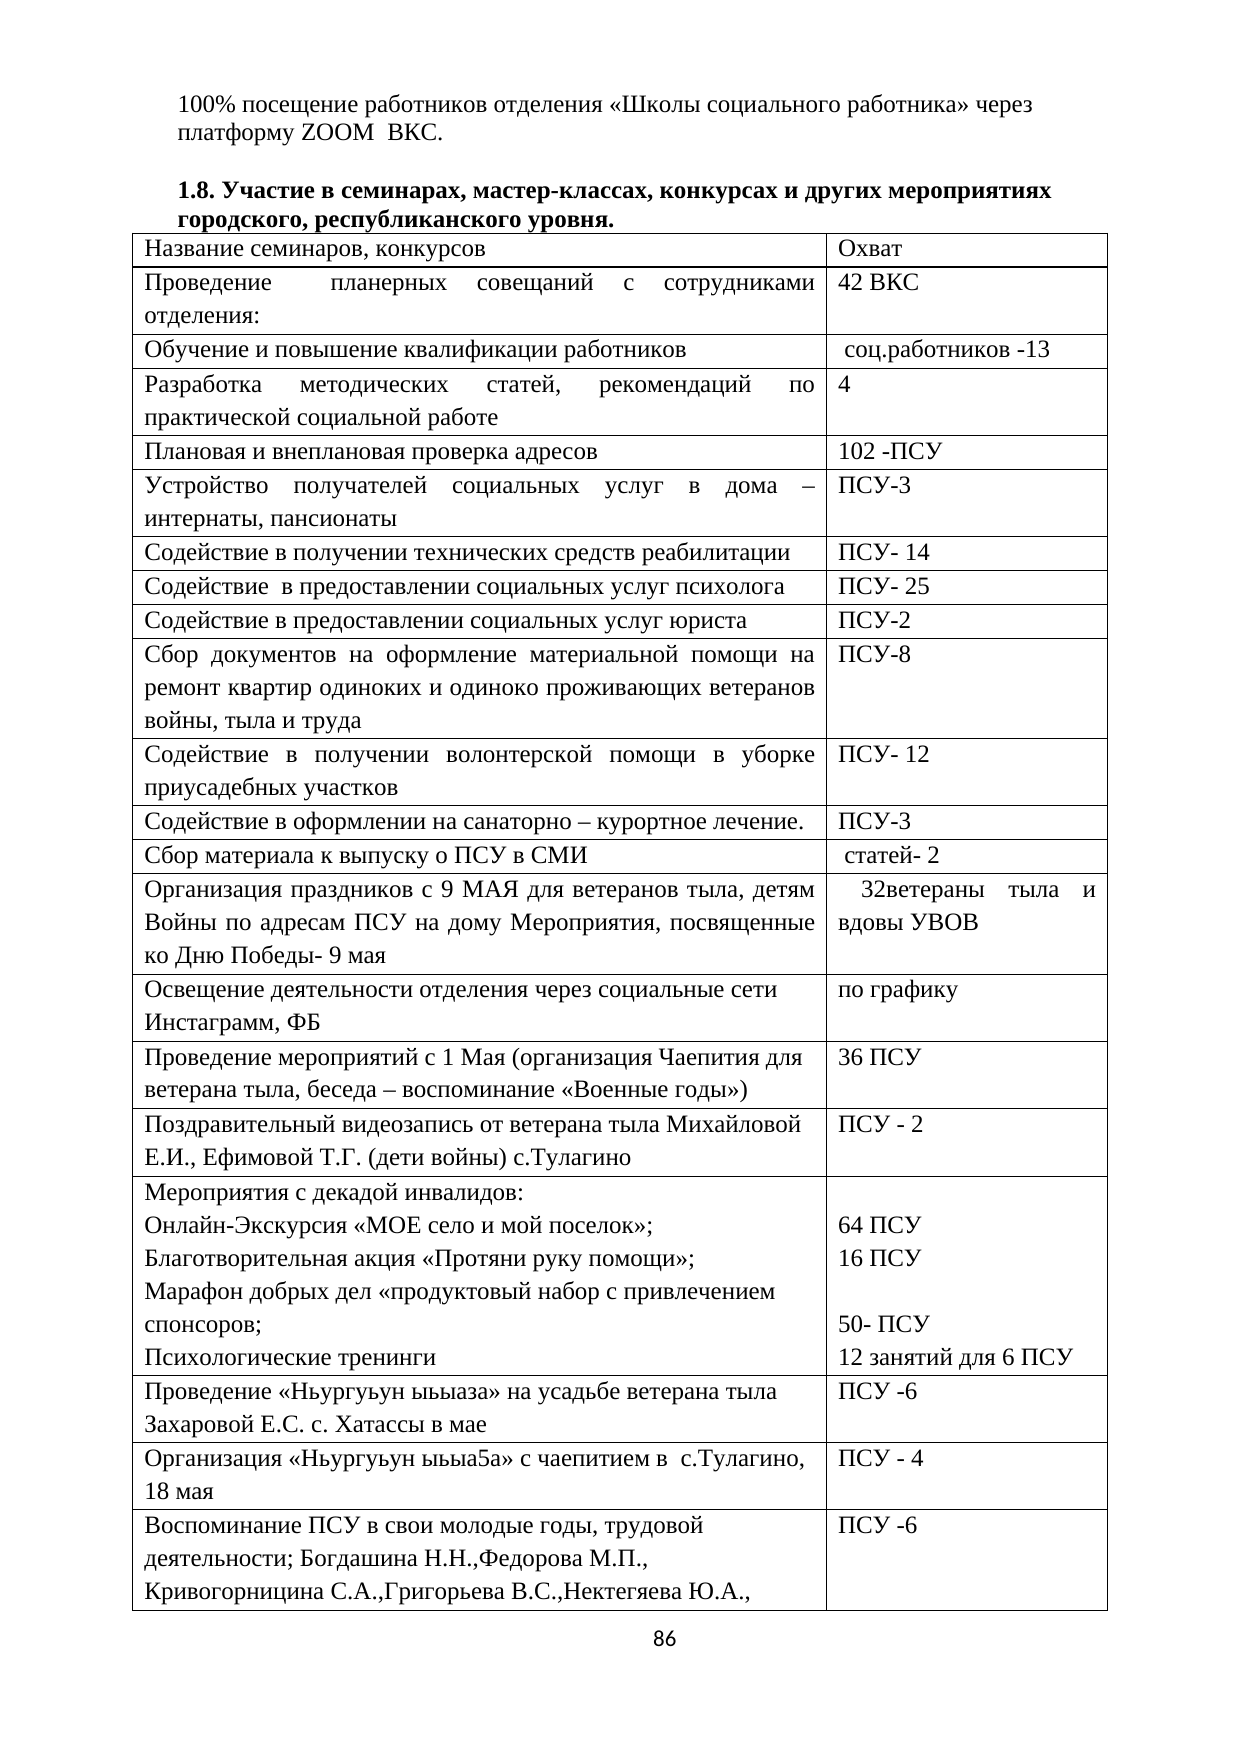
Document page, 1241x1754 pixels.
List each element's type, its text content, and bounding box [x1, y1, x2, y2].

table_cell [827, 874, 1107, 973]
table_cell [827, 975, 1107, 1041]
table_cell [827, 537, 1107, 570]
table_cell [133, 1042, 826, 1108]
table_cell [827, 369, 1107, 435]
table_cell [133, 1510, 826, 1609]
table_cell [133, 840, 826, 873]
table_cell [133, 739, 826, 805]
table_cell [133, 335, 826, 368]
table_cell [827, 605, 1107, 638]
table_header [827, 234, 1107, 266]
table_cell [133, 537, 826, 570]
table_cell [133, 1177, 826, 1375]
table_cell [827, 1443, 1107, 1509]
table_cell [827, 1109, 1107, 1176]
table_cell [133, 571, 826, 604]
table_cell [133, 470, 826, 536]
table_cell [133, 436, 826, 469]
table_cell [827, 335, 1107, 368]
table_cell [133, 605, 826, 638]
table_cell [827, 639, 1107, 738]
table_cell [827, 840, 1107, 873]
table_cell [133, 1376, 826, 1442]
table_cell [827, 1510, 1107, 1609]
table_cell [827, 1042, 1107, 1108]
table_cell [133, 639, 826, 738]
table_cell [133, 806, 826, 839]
text 1.8. Участие в семинарах, мастер-классах, конкурсах и других мероприятиях городского, республиканского уровня. [177, 175, 1152, 232]
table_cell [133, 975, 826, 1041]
text 100% посещение работников отделения «Школы социального работника» через платформу ZOOM ВКС. [177, 89, 1152, 146]
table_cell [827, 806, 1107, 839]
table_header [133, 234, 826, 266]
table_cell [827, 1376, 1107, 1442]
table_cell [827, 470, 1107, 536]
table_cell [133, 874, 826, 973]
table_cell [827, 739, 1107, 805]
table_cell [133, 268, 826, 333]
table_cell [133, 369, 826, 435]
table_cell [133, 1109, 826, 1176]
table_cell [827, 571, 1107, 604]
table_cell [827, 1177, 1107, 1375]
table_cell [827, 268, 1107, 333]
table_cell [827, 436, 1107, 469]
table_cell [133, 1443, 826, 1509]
